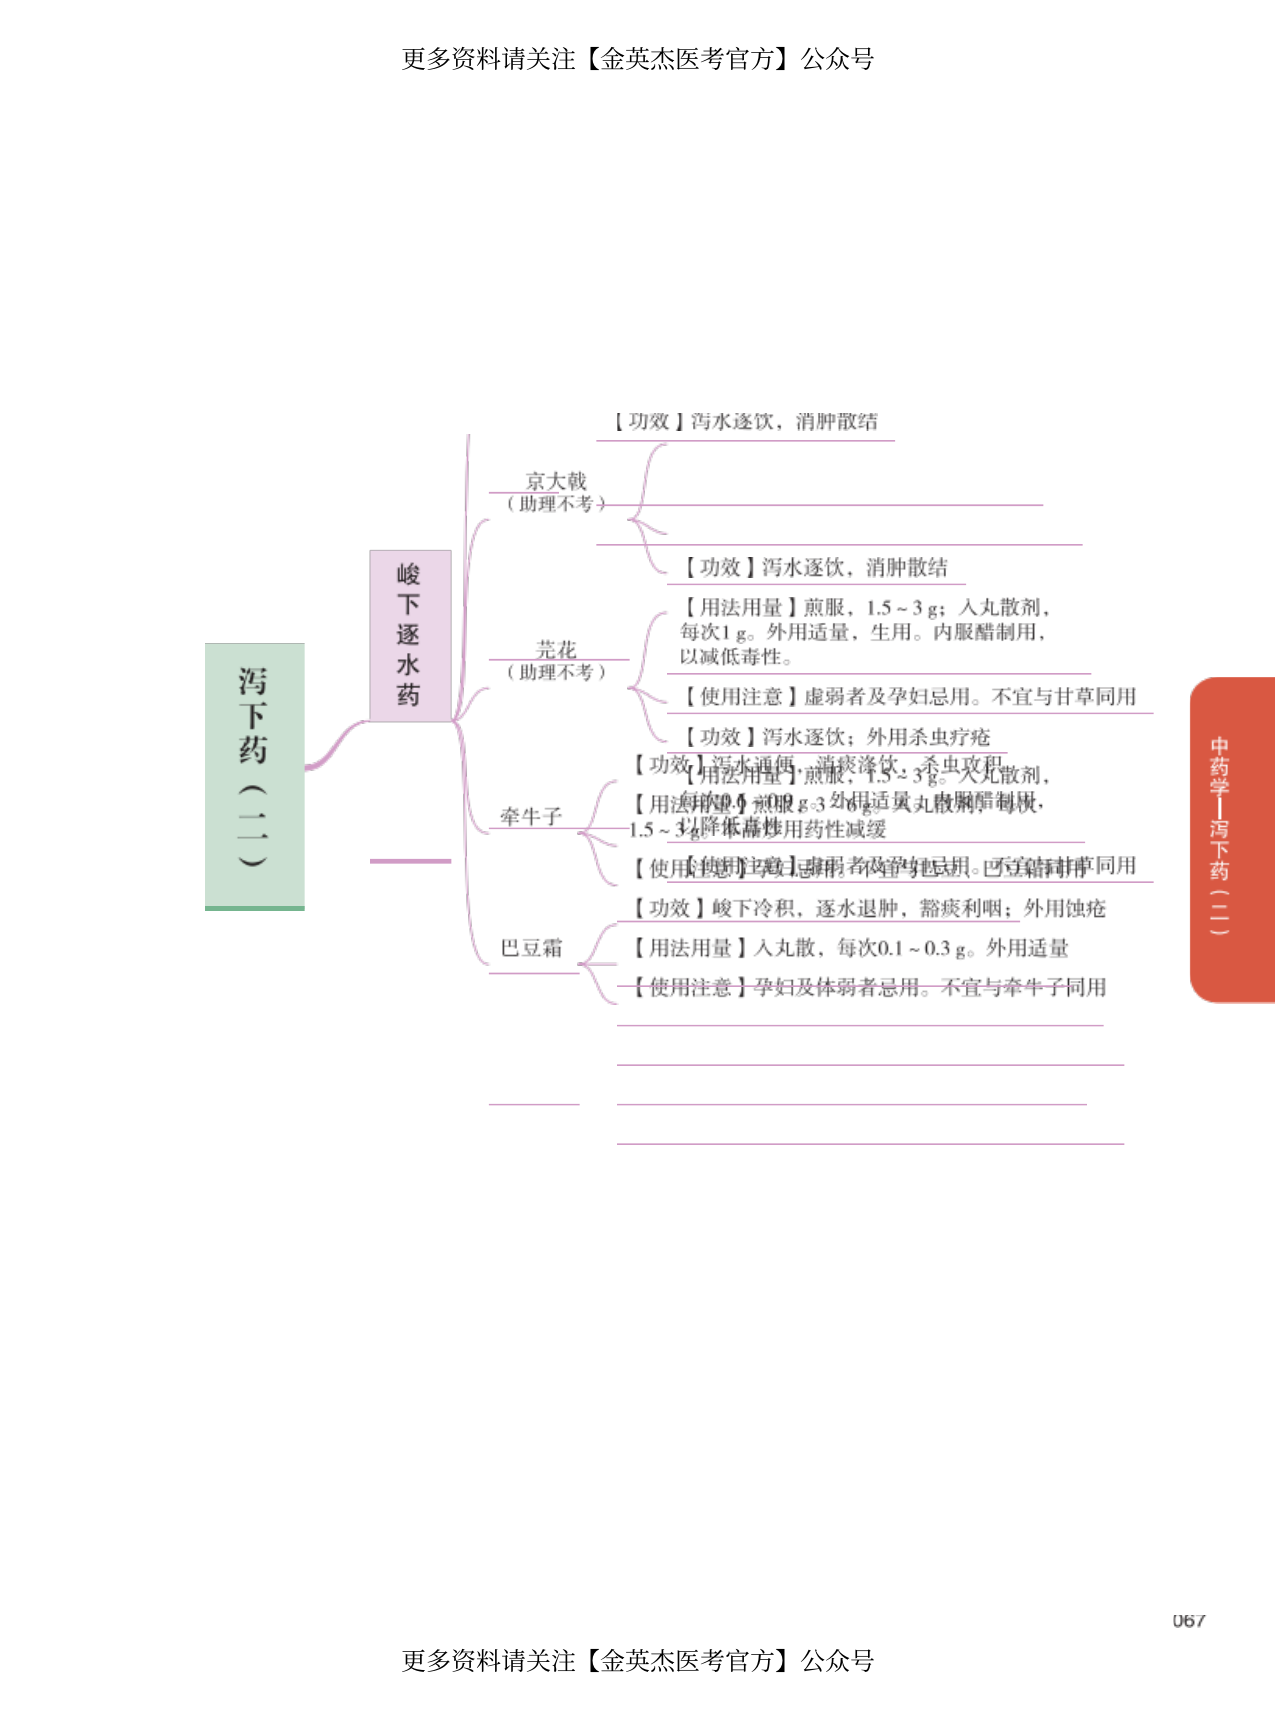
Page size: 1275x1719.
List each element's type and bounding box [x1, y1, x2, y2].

picture [205, 434, 1136, 1005]
picture [1189, 677, 1275, 1004]
picture [1173, 1615, 1207, 1628]
picture [617, 413, 878, 431]
